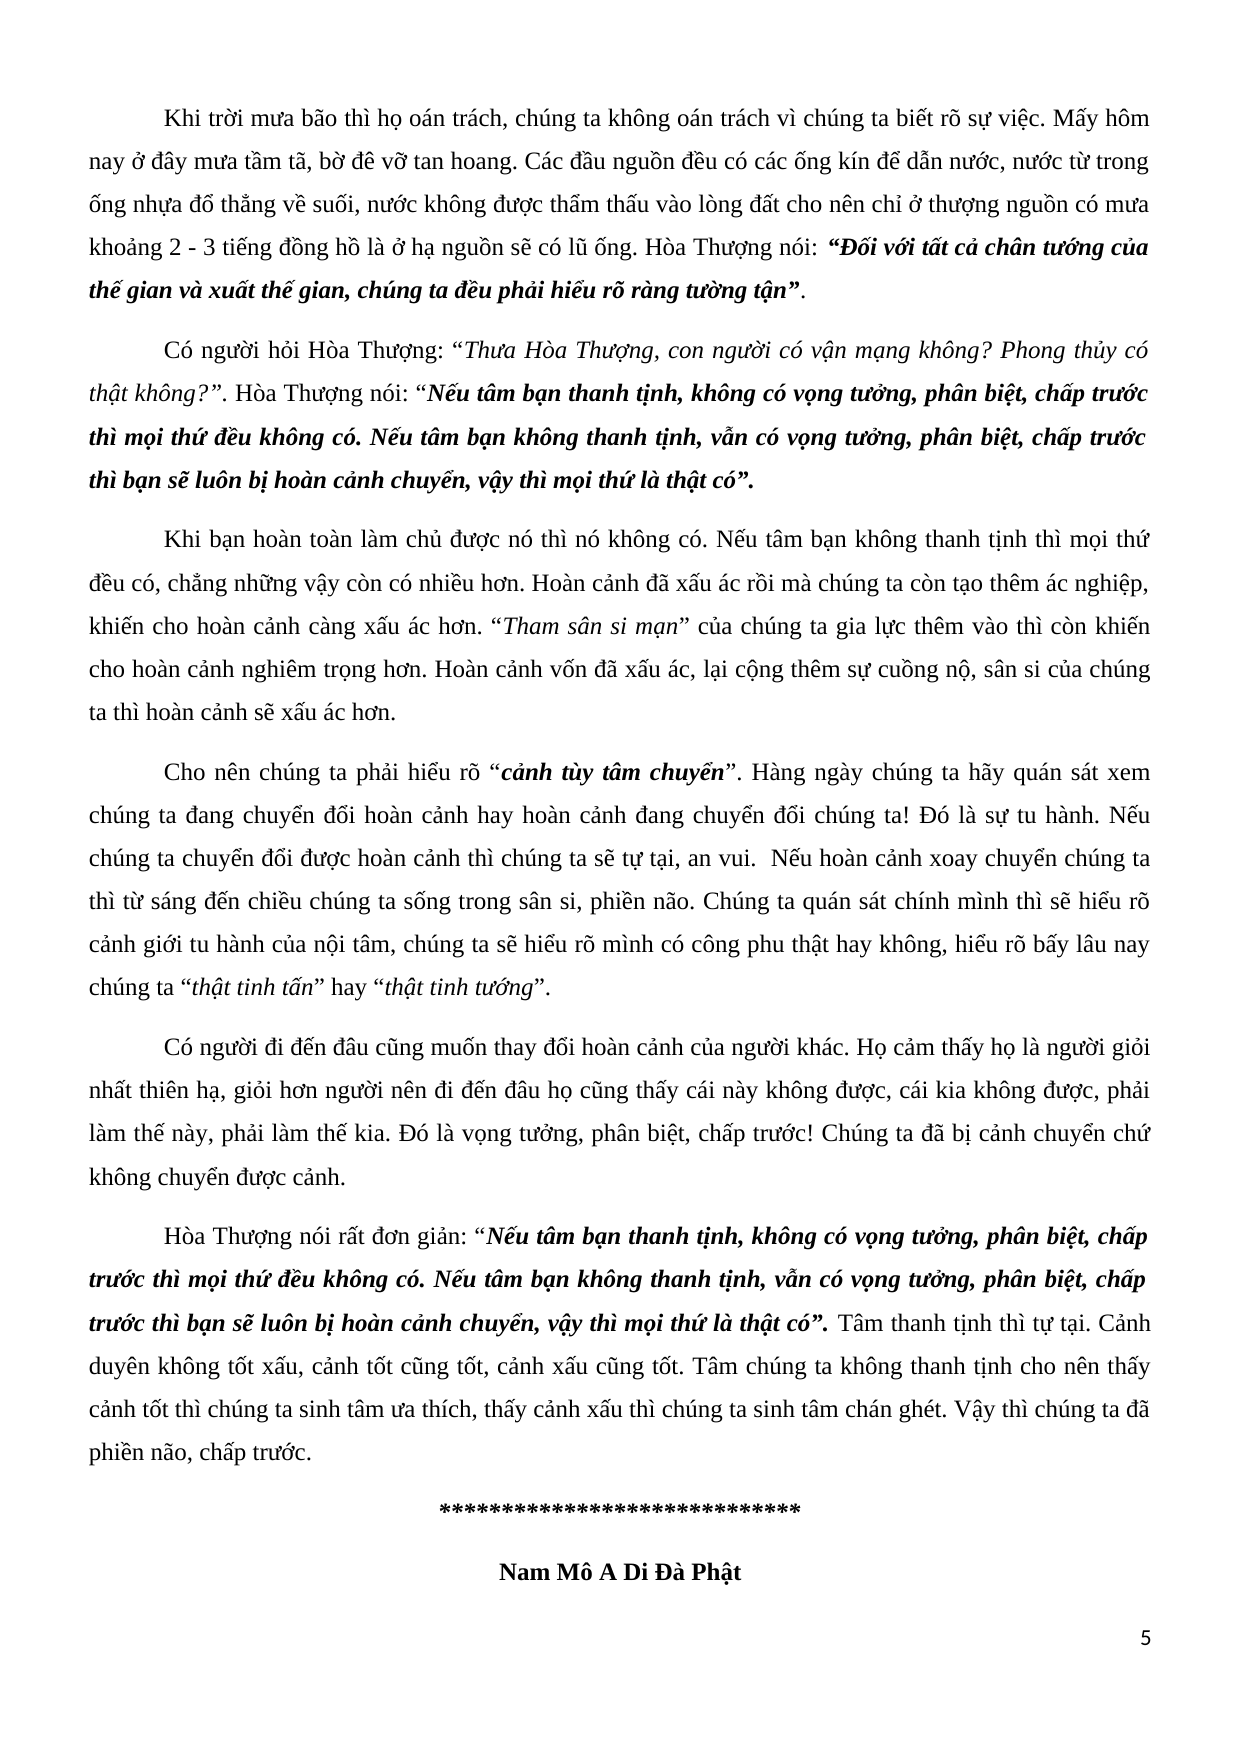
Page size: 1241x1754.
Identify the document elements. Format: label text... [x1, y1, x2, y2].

text Khi trời mưa bão thì họ oán trách, chúng ta không oán trách vì chúng ta biết rõ sự việc. Mấy hôm nay ở đây mưa tầm tã, bờ đê vỡ tan hoang. Các đầu nguồn đều có các ống kín để dẫn nước, nước từ trong ống nhựa đổ thẳng về suối, nước không được thẩm thấu vào lòng đất cho nên chỉ ở thượng nguồn có mưa khoảng 2 - 3 tiếng đồng hồ là ở hạ nguồn sẽ có lũ ống. Hòa Thượng nói: “Đối với tất cả chân tướng của thế gian và xuất thế gian, chúng ta đều phải hiểu rõ ràng tường tận”. [89, 103, 1152, 304]
text Có người đi đến đâu cũng muốn thay đổi hoàn cảnh của người khác. Họ cảm thấy họ là người giỏi nhất thiên hạ, giỏi hơn người nên đi đến đâu họ cũng thấy cái này không được, cái kia không được, phải làm thế này, phải làm thế kia. Đó là vọng tưởng, phân biệt, chấp trước! Chúng ta đã bị cảnh chuyển chứ không chuyển được cảnh. [89, 1032, 1152, 1190]
text Hòa Thượng nói rất đơn giản: “Nếu tâm bạn thanh tịnh, không có vọng tưởng, phân biệt, chấp trước thì mọi thứ đều không có. Nếu tâm bạn không thanh tịnh, vẫn có vọng tưởng, phân biệt, chấp trước thì bạn sẽ luôn bị hoàn cảnh chuyển, vậy thì mọi thứ là thật có”. Tâm thanh tịnh thì tự tại. Cảnh duyên không tốt xấu, cảnh tốt cũng tốt, cảnh xấu cũng tốt. Tâm chúng ta không thanh tịnh cho nên thấy cảnh tốt thì chúng ta sinh tâm ưa thích, thấy cảnh xấu thì chúng ta sinh tâm chán ghét. Vậy thì chúng ta đã phiền não, chấp trước. [89, 1221, 1152, 1466]
text ***************************** [89, 1497, 1152, 1526]
text Nam Mô A Di Đà Phật [89, 1557, 1152, 1585]
text Khi bạn hoàn toàn làm chủ được nó thì nó không có. Nếu tâm bạn không thanh tịnh thì mọi thứ đều có, chẳng những vậy còn có nhiều hơn. Hoàn cảnh đã xấu ác rồi mà chúng ta còn tạo thêm ác nghiệp, khiến cho hoàn cảnh càng xấu ác hơn. “Tham sân si mạn” của chúng ta gia lực thêm vào thì còn khiến cho hoàn cảnh nghiêm trọng hơn. Hoàn cảnh vốn đã xấu ác, lại cộng thêm sự cuồng nộ, sân si của chúng ta thì hoàn cảnh sẽ xấu ác hơn. [89, 524, 1152, 726]
text Cho nên chúng ta phải hiểu rõ “cảnh tùy tâm chuyển”. Hàng ngày chúng ta hãy quán sát xem chúng ta đang chuyển đổi hoàn cảnh hay hoàn cảnh đang chuyển đổi chúng ta! Đó là sự tu hành. Nếu chúng ta chuyển đổi được hoàn cảnh thì chúng ta sẽ tự tại, an vui. Nếu hoàn cảnh xoay chuyển chúng ta thì từ sáng đến chiều chúng ta sống trong sân si, phiền não. Chúng ta quán sát chính mình thì sẽ hiểu rõ cảnh giới tu hành của nội tâm, chúng ta sẽ hiểu rõ mình có công phu thật hay không, hiểu rõ bấy lâu nay chúng ta “thật tinh tấn” hay “thật tinh tướng”. [89, 757, 1152, 1001]
text Có người hỏi Hòa Thượng: “Thưa Hòa Thượng, con người có vận mạng không? Phong thủy có thật không?”. Hòa Thượng nói: “Nếu tâm bạn thanh tịnh, không có vọng tưởng, phân biệt, chấp trước thì mọi thứ đều không có. Nếu tâm bạn không thanh tịnh, vẫn có vọng tưởng, phân biệt, chấp trước thì bạn sẽ luôn bị hoàn cảnh chuyển, vậy thì mọi thứ là thật có”. [89, 335, 1152, 493]
